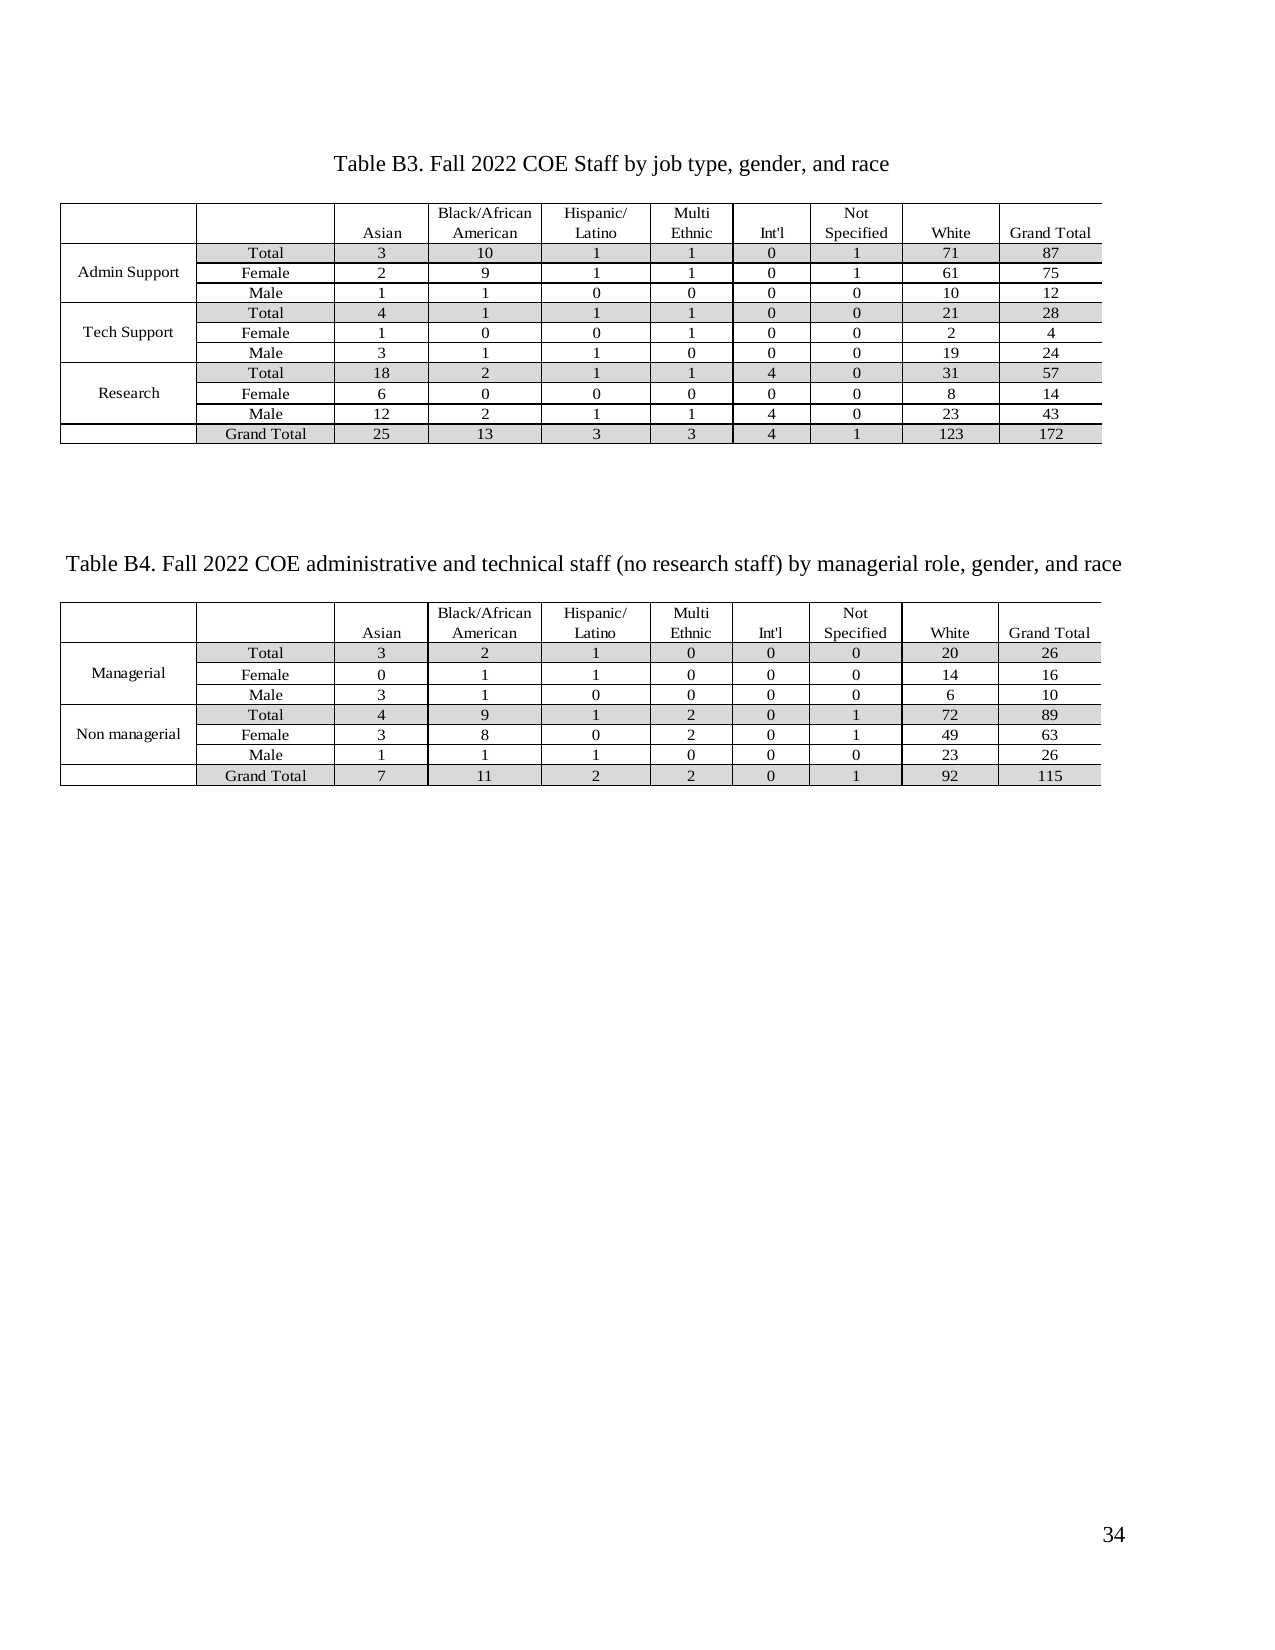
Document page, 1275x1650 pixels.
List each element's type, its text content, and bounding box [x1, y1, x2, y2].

text Table B4. Fall 2022 COE administrative and technical staff (no research staff) by managerial role, gender, and race [60, 549, 1125, 576]
text Table B3. Fall 2022 COE Staff by job type, gender, and race [135, 150, 1125, 176]
